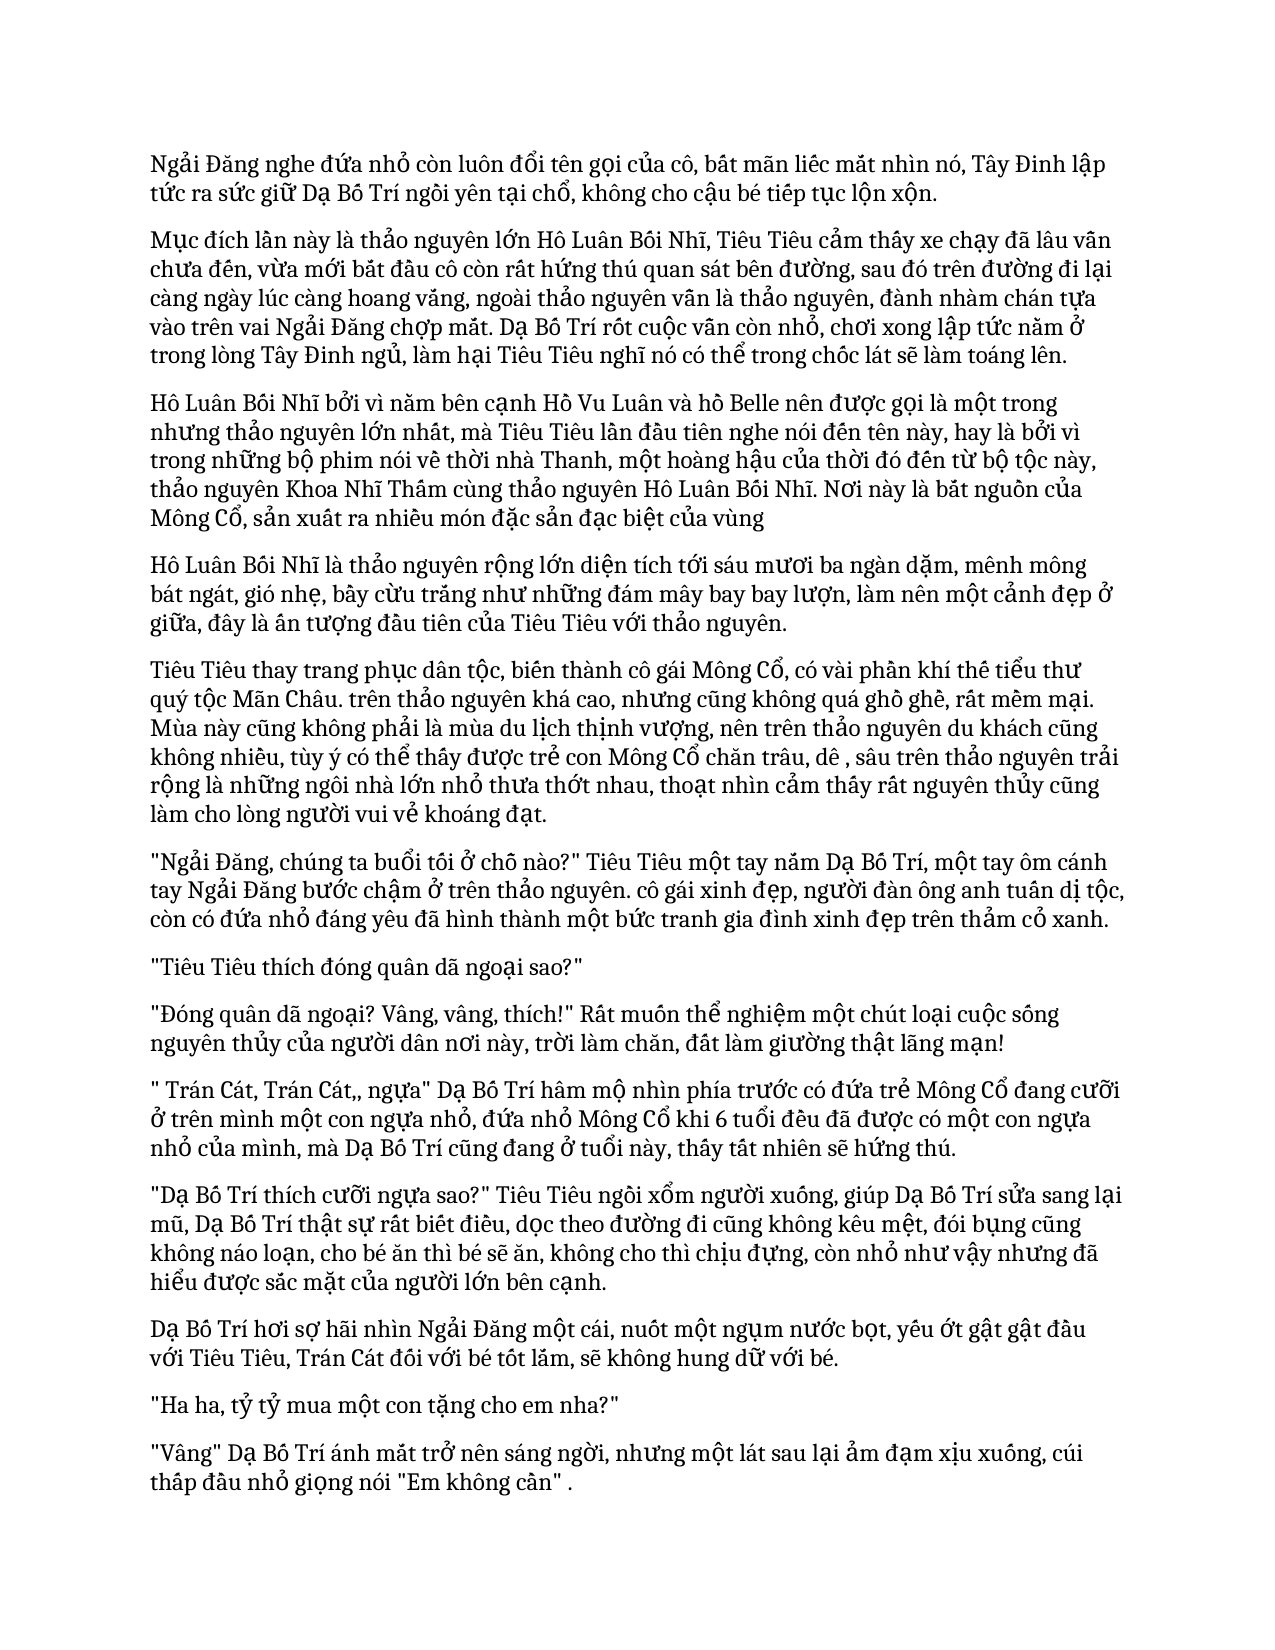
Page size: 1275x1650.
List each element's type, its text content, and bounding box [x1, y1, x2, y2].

text Hô Luân Bối Nhĩ là thảo nguyên rộng lớn diện tích tới sáu mươi ba ngàn dặm, mênh mông bát ngát, gió nhẹ, bầy cừu trắng như những đám mây bay bay lượn, làm nên một cảnh đẹp ở giữa, đây là ấn tượng đầu tiên của Tiêu Tiêu với thảo nguyên. [150, 551, 1125, 637]
text "Ha ha, tỷ tỷ mua một con tặng cho em nha?" [150, 1391, 1125, 1420]
text "Tiêu Tiêu thích đóng quân dã ngoại sao?" [150, 952, 1125, 981]
text Tiêu Tiêu thay trang phục dân tộc, biến thành cô gái Mông Cổ, có vài phần khí thế tiểu thư quý tộc Mãn Châu. trên thảo nguyên khá cao, nhưng cũng không quá ghồ ghề, rất mềm mại. Mùa này cũng không phải là mùa du lịch thịnh vượng, nên trên thảo nguyên du khách cũng không nhiều, tùy ý có thể thấy được trẻ con Mông Cổ chăn trâu, dê , sâu trên thảo nguyên trải rộng là những ngôi nhà lớn nhỏ thưa thớt nhau, thoạt nhìn cảm thấy rất nguyên thủy cũng làm cho lòng người vui vẻ khoáng đạt. [150, 656, 1125, 829]
text "Dạ Bố Trí thích cưỡi ngựa sao?" Tiêu Tiêu ngồi xổm người xuống, giúp Dạ Bố Trí sửa sang lại mũ, Dạ Bố Trí thật sự rất biết điều, dọc theo đường đi cũng không kêu mệt, đói bụng cũng không náo loạn, cho bé ăn thì bé sẽ ăn, không cho thì chịu đựng, còn nhỏ như vậy nhưng đã hiểu được sắc mặt của người lớn bên cạnh. [150, 1181, 1125, 1296]
text Dạ Bố Trí hơi sợ hãi nhìn Ngải Đăng một cái, nuốt một ngụm nước bọt, yếu ớt gật gật đầu với Tiêu Tiêu, Trán Cát đối với bé tốt lắm, sẽ không hung dữ với bé. [150, 1315, 1125, 1372]
text Mục đích lần này là thảo nguyên lớn Hô Luân Bối Nhĩ, Tiêu Tiêu cảm thấy xe chạy đã lâu vẫn chưa đến, vừa mới bắt đầu cô còn rất hứng thú quan sát bên đường, sau đó trên đường đi lại càng ngày lúc càng hoang vắng, ngoài thảo nguyên vẫn là thảo nguyên, đành nhàm chán tựa vào trên vai Ngải Đăng chợp mắt. Dạ Bố Trí rốt cuộc vẫn còn nhỏ, chơi xong lập tức nằm ở trong lòng Tây Đinh ngủ, làm hại Tiêu Tiêu nghĩ nó có thể trong chốc lát sẽ làm toáng lên. [150, 226, 1125, 370]
text "Đóng quân dã ngoại? Vâng, vâng, thích!" Rất muốn thể nghiệm một chút loại cuộc sống nguyên thủy của người dân nơi này, trời làm chăn, đất làm giường thật lãng mạn! [150, 1000, 1125, 1057]
text " Trán Cát, Trán Cát,, ngựa" Dạ Bố Trí hâm mộ nhìn phía trước có đứa trẻ Mông Cổ đang cưỡi ở trên mình một con ngựa nhỏ, đứa nhỏ Mông Cổ khi 6 tuổi đều đã được có một con ngựa nhỏ của mình, mà Dạ Bố Trí cũng đang ở tuổi này, thấy tất nhiên sẽ hứng thú. [150, 1076, 1125, 1162]
text Ngải Đăng nghe đứa nhỏ còn luôn đổi tên gọi của cô, bất mãn liếc mắt nhìn nó, Tây Đinh lập tức ra sức giữ Dạ Bố Trí ngồi yên tại chổ, không cho cậu bé tiếp tục lộn xộn. [150, 150, 1125, 207]
text "Ngải Đăng, chúng ta buổi tối ở chỗ nào?" Tiêu Tiêu một tay nắm Dạ Bố Trí, một tay ôm cánh tay Ngải Đăng bước chậm ở trên thảo nguyên. cô gái xinh đẹp, người đàn ông anh tuấn dị tộc, còn có đứa nhỏ đáng yêu đã hình thành một bức tranh gia đình xinh đẹp trên thảm cỏ xanh. [150, 847, 1125, 934]
text Hô Luân Bối Nhĩ bởi vì nằm bên cạnh Hồ Vu Luân và hồ Belle nên được gọi là một trong nhưng thảo nguyên lớn nhất, mà Tiêu Tiêu lần đầu tiên nghe nói đến tên này, hay là bởi vì trong những bộ phim nói về thời nhà Thanh, một hoàng hậu của thời đó đến từ bộ tộc này, thảo nguyên Khoa Nhĩ Thấm cùng thảo nguyên Hô Luân Bối Nhĩ. Nơi này là bắt nguồn của Mông Cổ, sản xuất ra nhiều món đặc sản đạc biệt của vùng [150, 389, 1125, 532]
text "Vâng" Dạ Bố Trí ánh mắt trở nên sáng ngời, nhưng một lát sau lại ảm đạm xịu xuống, cúi thấp đầu nhỏ giọng nói "Em không cần" . [150, 1439, 1125, 1496]
